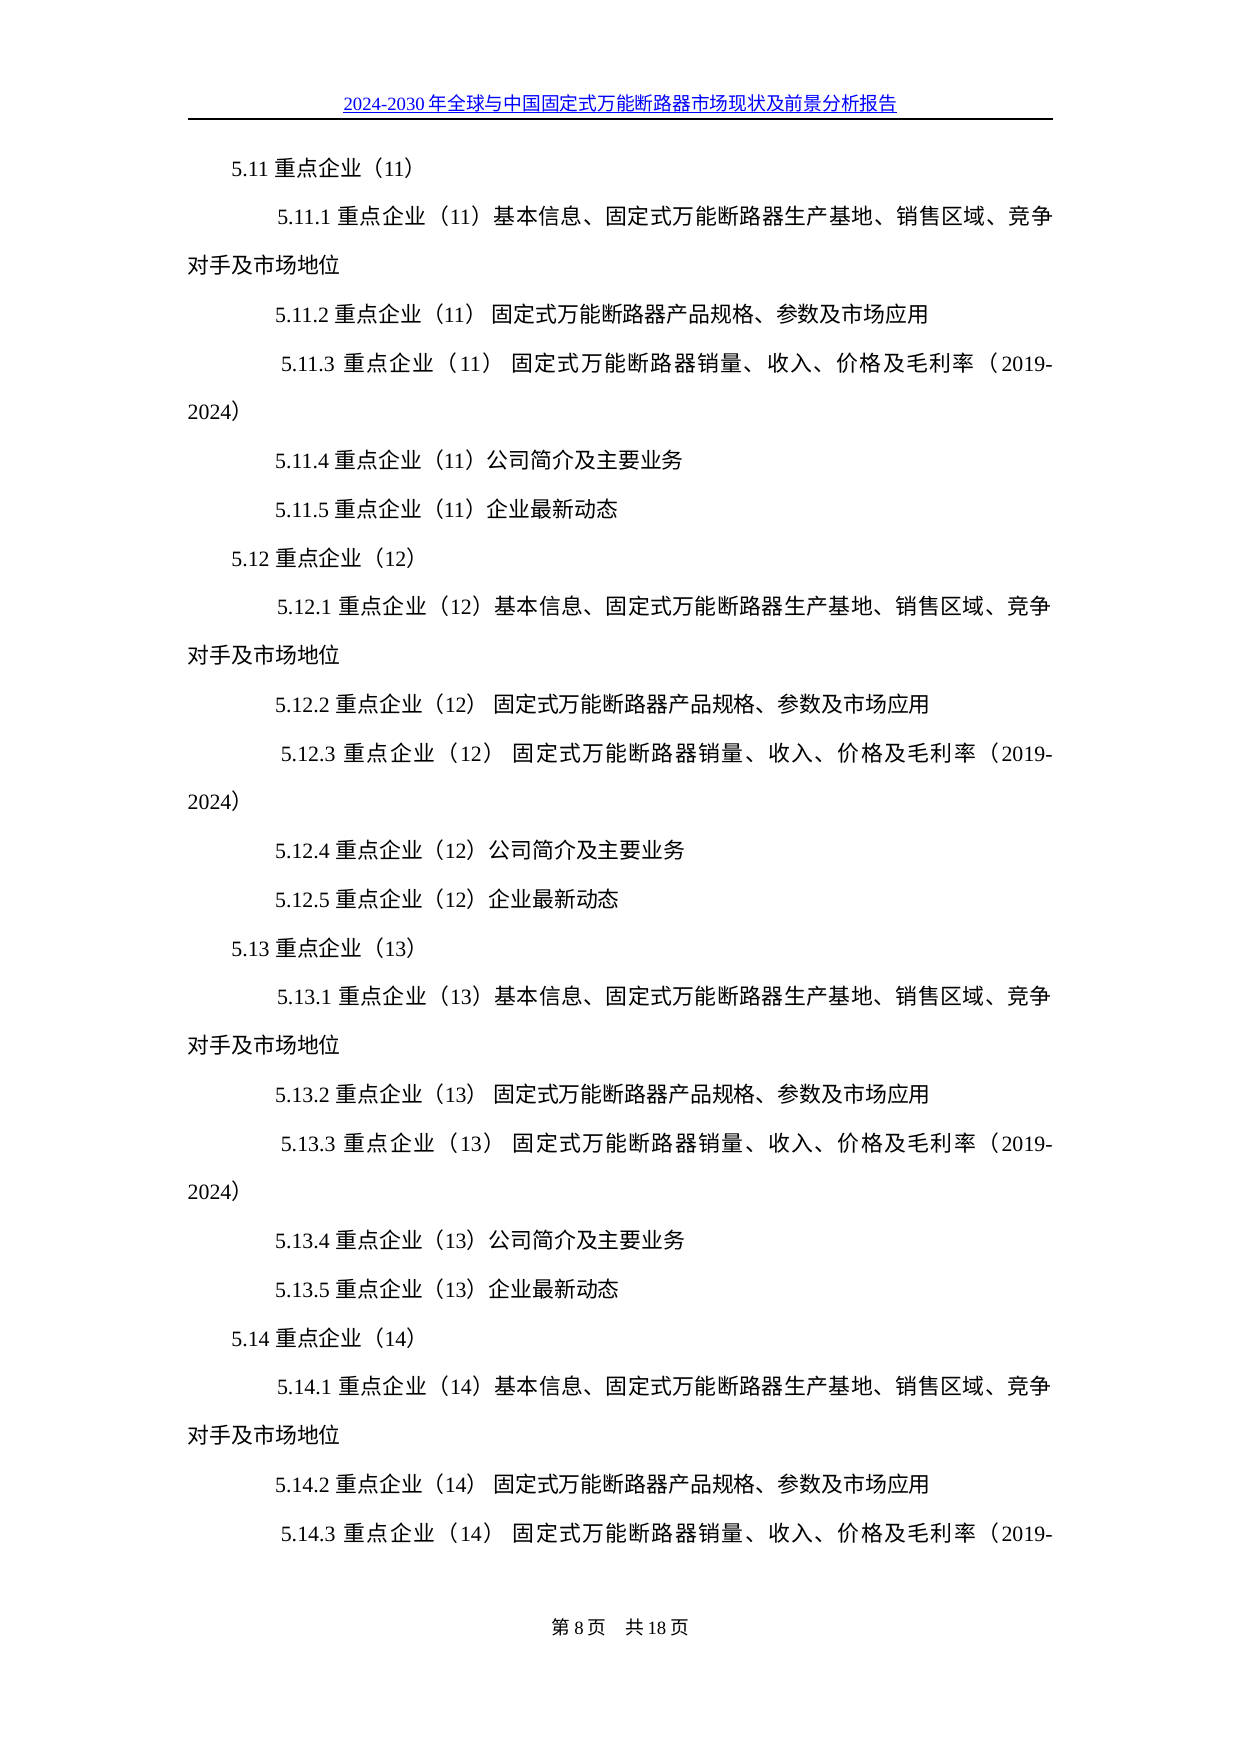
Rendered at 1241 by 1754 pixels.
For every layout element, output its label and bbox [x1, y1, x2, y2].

text [187, 150, 1053, 1548]
